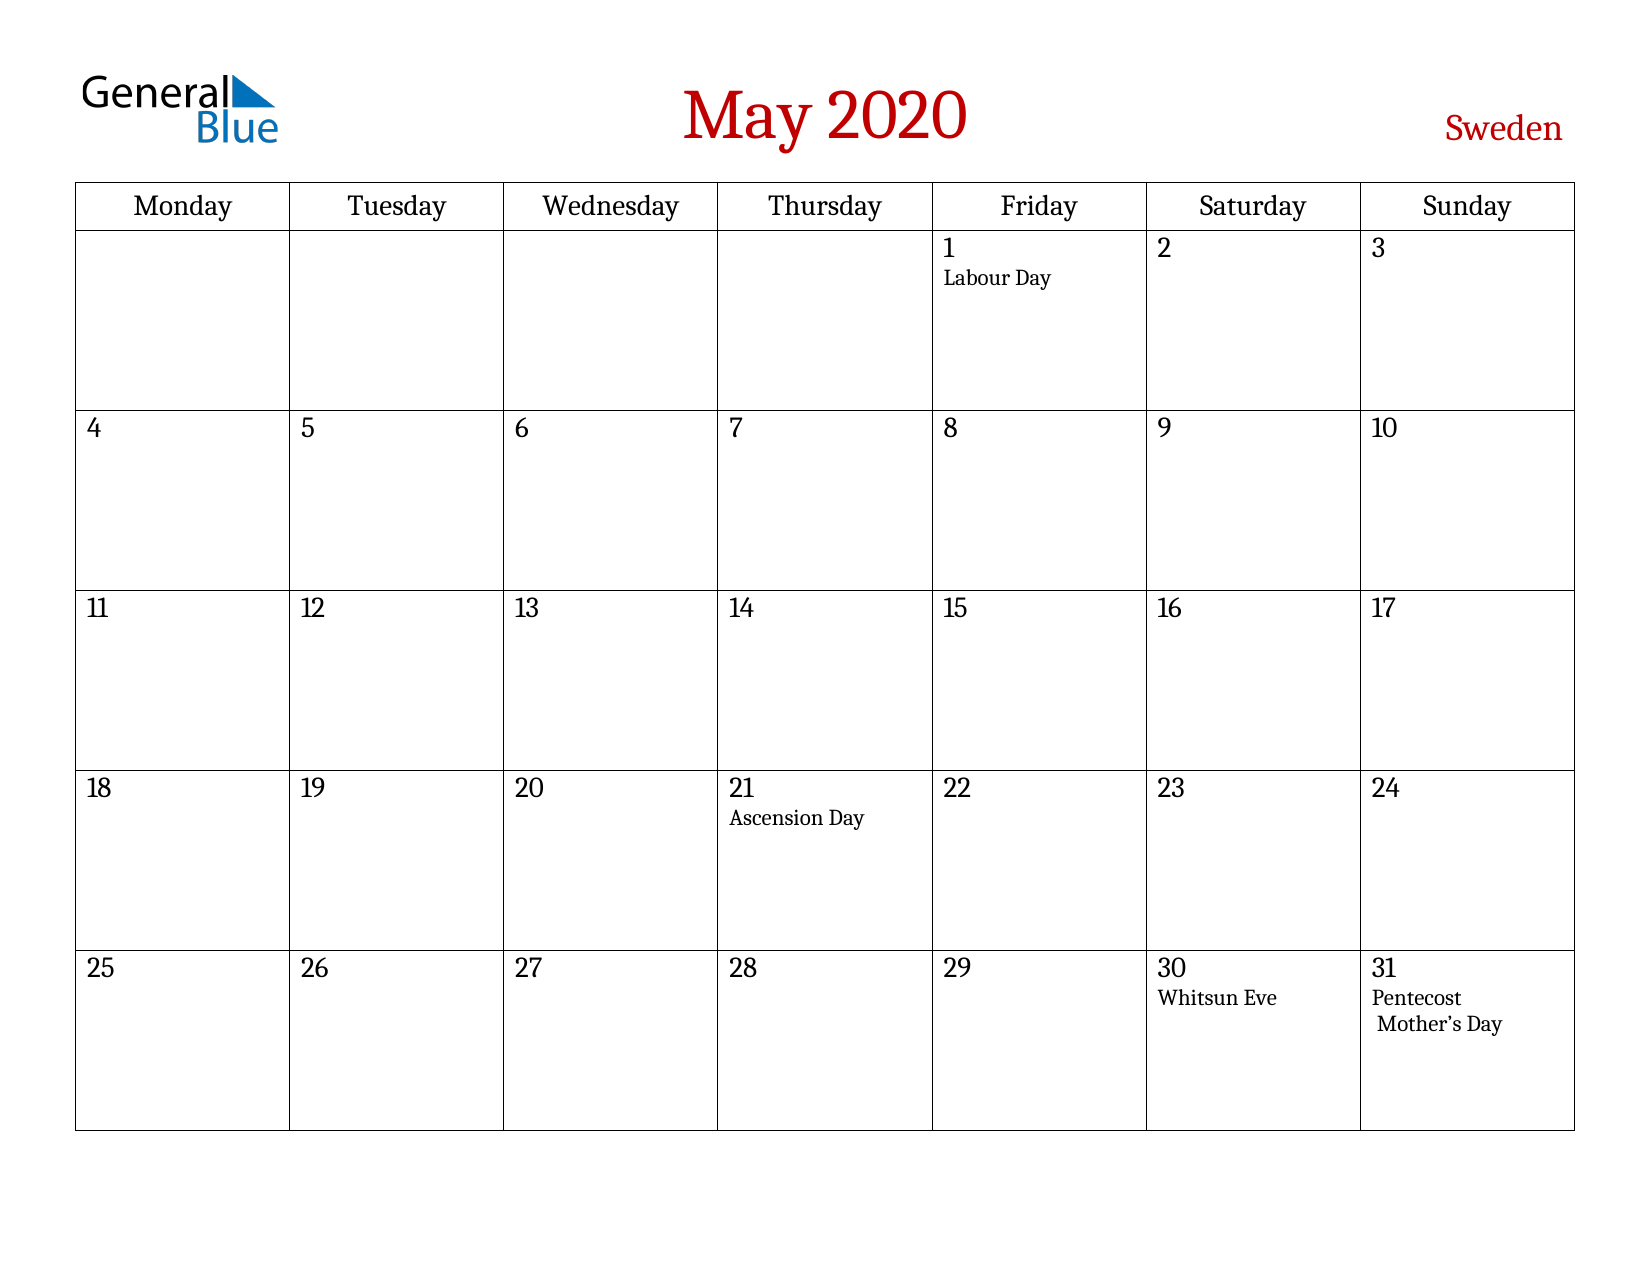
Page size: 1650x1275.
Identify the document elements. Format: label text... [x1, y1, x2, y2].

table_cell [504, 625, 717, 770]
table_cell 3 [1361, 231, 1574, 264]
table_cell [504, 805, 717, 950]
table_cell [1147, 265, 1360, 410]
table_cell [504, 445, 717, 590]
table_cell 28 [718, 951, 932, 985]
table_cell 25 [76, 951, 289, 985]
table_cell [290, 985, 503, 1130]
table_cell Monday [76, 183, 289, 230]
table_cell [718, 625, 932, 770]
table_cell 4 [76, 411, 289, 444]
table_cell [76, 231, 289, 264]
table_cell 5 [290, 411, 503, 444]
table_cell 11 [76, 591, 289, 625]
picture [82, 75, 278, 143]
table_cell Whitsun Eve [1147, 985, 1360, 1130]
table_cell [1361, 445, 1574, 590]
table_cell [1147, 625, 1360, 770]
table_cell [718, 445, 932, 590]
table_cell [1147, 445, 1360, 590]
table_cell 10 [1361, 411, 1574, 444]
table_cell [933, 805, 1146, 950]
table_cell [718, 985, 932, 1130]
table_cell [504, 265, 717, 410]
table_cell 8 [933, 411, 1146, 444]
table_cell [290, 625, 503, 770]
table_cell 31 [1361, 951, 1574, 985]
table_cell [76, 805, 289, 950]
table_cell 21 [718, 771, 932, 805]
table_cell [76, 445, 289, 590]
table_cell [718, 265, 932, 410]
table_cell [504, 985, 717, 1130]
table_cell 26 [290, 951, 503, 985]
table_cell [1361, 265, 1574, 410]
table_cell [290, 231, 503, 264]
table_cell [76, 625, 289, 770]
table_cell [504, 231, 717, 264]
table_cell 6 [504, 411, 717, 444]
table_cell 2 [1147, 231, 1360, 264]
table_cell Wednesday [504, 183, 717, 230]
table_cell 17 [1361, 591, 1574, 625]
table_cell 24 [1361, 771, 1574, 805]
table_cell Saturday [1147, 183, 1360, 230]
table_cell 7 [718, 411, 932, 444]
table_cell [1361, 625, 1574, 770]
table_header Sweden [1146, 75, 1574, 182]
table_cell 12 [290, 591, 503, 625]
table_cell 23 [1147, 771, 1360, 805]
table_cell 9 [1147, 411, 1360, 444]
table_cell 20 [504, 771, 717, 805]
table_cell 22 [933, 771, 1146, 805]
table_cell Tuesday [290, 183, 503, 230]
table_cell Thursday [718, 183, 932, 230]
table_cell [933, 625, 1146, 770]
table_cell [933, 445, 1146, 590]
table_cell 15 [933, 591, 1146, 625]
table_cell [76, 985, 289, 1130]
table_cell [76, 265, 289, 410]
table_cell 30 [1147, 951, 1360, 985]
table_cell 29 [933, 951, 1146, 985]
table_cell [933, 985, 1146, 1130]
table_cell [1147, 805, 1360, 950]
table_cell Friday [933, 183, 1146, 230]
table_cell Ascension Day [718, 805, 932, 950]
table_cell [718, 231, 932, 264]
table_cell 16 [1147, 591, 1360, 625]
table_header [76, 75, 503, 182]
table_cell Sunday [1361, 183, 1574, 230]
table_cell [1361, 805, 1574, 950]
table_cell [290, 265, 503, 410]
table_cell 14 [718, 591, 932, 625]
table_cell 18 [76, 771, 289, 805]
table_cell 1 [933, 231, 1146, 264]
table_cell Labour Day [933, 265, 1146, 410]
table_cell [290, 805, 503, 950]
table_cell 27 [504, 951, 717, 985]
table_cell Pentecost Mother’s Day [1361, 985, 1574, 1130]
table_header May 2020 [504, 75, 1146, 182]
table_cell 19 [290, 771, 503, 805]
table_cell [290, 445, 503, 590]
table_cell 13 [504, 591, 717, 625]
